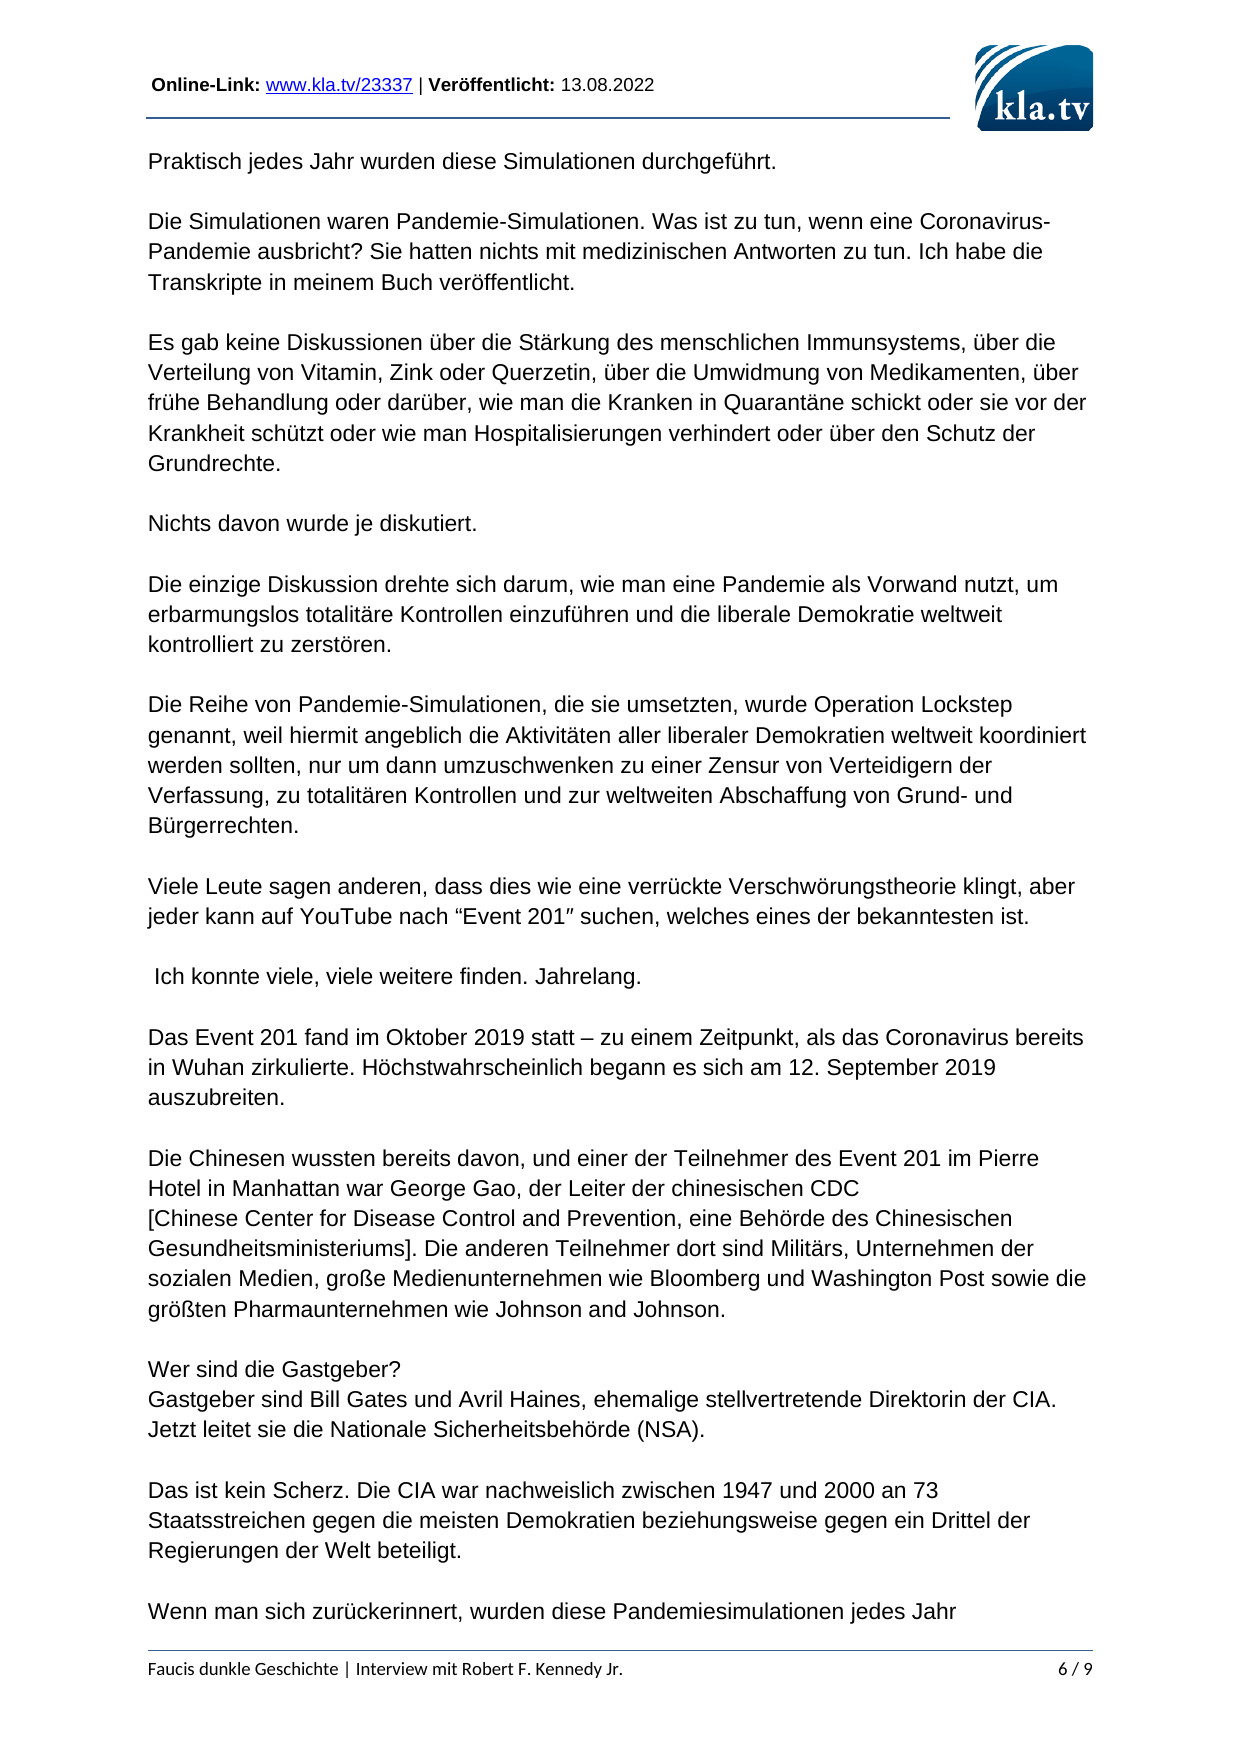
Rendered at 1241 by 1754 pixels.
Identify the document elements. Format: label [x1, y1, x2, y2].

text [148, 148, 1093, 1624]
